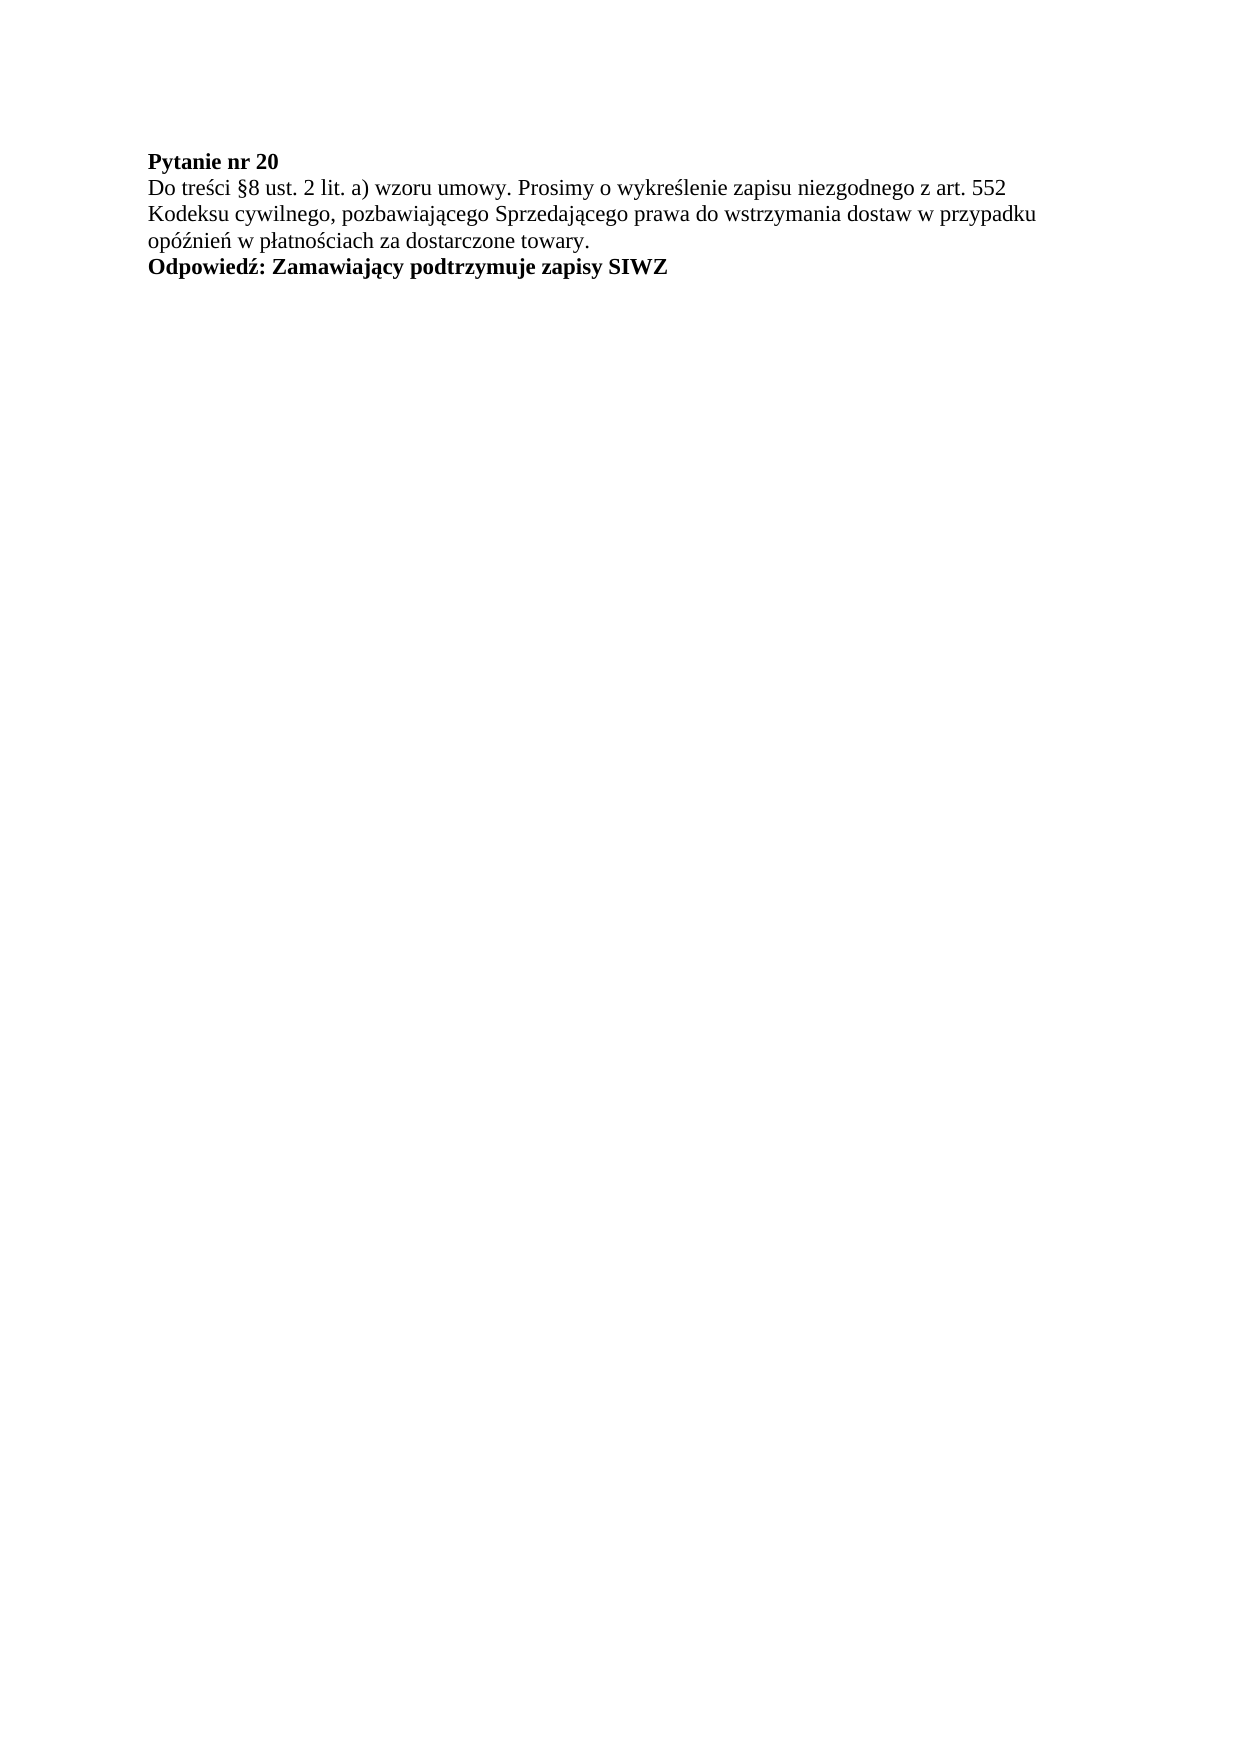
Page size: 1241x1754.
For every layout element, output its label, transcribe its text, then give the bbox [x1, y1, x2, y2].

text Pytanie nr 20 [148, 148, 1092, 174]
text Do treści §8 ust. 2 lit. a) wzoru umowy. Prosimy o wykreślenie zapisu niezgodnego z art. 552 Kodeksu cywilnego, pozbawiającego Sprzedającego prawa do wstrzymania dostaw w przypadku opóźnień w płatnościach za dostarczone towary. Odpowiedź: Zamawiający podtrzymuje zapisy SIWZ [148, 174, 1092, 279]
